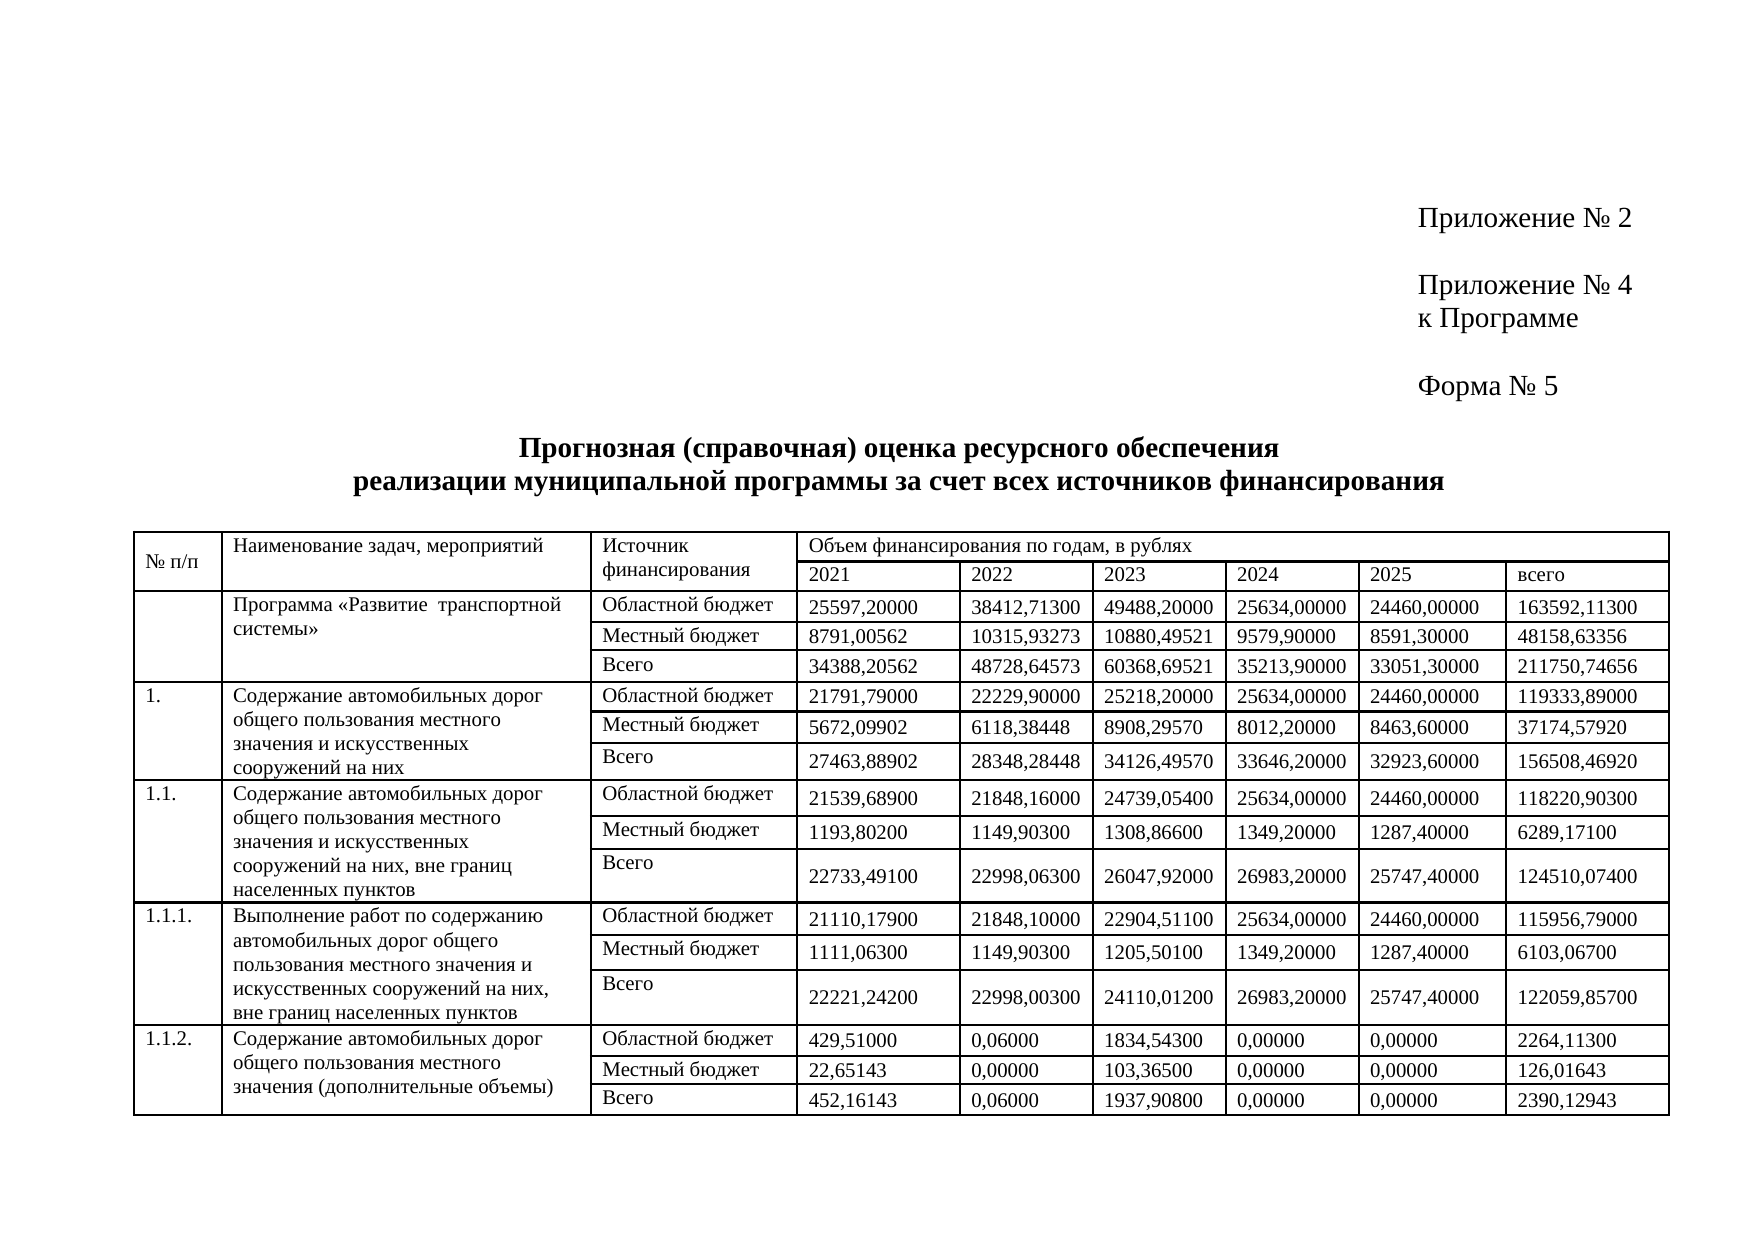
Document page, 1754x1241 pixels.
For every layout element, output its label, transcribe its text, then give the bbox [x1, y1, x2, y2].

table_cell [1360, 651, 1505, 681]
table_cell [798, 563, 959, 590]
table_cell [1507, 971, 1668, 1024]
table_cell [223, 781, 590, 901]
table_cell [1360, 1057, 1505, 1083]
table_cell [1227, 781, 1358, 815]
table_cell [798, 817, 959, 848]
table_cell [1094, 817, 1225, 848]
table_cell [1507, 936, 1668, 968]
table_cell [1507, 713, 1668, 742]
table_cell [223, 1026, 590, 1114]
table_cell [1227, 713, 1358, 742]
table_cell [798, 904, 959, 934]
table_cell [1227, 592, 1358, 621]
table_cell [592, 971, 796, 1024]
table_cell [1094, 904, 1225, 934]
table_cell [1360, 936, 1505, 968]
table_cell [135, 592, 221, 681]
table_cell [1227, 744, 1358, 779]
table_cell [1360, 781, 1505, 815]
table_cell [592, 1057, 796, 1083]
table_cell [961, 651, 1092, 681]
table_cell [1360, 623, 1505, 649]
text Форма № 5 [133, 368, 1665, 401]
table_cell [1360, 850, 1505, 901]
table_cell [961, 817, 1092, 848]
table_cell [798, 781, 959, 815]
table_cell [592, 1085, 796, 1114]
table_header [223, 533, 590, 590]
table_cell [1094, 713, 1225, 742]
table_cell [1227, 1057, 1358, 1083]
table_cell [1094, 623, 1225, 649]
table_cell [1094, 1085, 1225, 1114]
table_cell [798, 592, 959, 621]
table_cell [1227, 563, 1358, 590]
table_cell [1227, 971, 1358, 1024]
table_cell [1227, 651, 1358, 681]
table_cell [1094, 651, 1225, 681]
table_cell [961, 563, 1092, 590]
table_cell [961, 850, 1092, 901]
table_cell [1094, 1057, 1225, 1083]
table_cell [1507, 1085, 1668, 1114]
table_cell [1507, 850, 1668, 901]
text реализации муниципальной программы за счет всех источников финансирования [133, 463, 1665, 497]
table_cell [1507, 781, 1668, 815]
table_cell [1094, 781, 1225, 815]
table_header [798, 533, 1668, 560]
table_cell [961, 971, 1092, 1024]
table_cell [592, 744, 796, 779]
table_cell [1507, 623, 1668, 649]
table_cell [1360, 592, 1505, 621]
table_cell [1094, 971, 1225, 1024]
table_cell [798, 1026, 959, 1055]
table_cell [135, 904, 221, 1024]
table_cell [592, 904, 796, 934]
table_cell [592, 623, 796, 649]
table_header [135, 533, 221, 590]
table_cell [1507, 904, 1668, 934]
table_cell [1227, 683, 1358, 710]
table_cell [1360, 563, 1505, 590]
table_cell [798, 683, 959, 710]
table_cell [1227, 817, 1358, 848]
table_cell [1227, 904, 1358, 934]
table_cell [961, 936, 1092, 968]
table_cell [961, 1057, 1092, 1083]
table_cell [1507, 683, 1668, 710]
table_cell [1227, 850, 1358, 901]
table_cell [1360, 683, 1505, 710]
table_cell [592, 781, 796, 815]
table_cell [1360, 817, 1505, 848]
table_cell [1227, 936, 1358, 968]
text Приложение № 4 [133, 267, 1665, 301]
text к Программе [133, 301, 1665, 334]
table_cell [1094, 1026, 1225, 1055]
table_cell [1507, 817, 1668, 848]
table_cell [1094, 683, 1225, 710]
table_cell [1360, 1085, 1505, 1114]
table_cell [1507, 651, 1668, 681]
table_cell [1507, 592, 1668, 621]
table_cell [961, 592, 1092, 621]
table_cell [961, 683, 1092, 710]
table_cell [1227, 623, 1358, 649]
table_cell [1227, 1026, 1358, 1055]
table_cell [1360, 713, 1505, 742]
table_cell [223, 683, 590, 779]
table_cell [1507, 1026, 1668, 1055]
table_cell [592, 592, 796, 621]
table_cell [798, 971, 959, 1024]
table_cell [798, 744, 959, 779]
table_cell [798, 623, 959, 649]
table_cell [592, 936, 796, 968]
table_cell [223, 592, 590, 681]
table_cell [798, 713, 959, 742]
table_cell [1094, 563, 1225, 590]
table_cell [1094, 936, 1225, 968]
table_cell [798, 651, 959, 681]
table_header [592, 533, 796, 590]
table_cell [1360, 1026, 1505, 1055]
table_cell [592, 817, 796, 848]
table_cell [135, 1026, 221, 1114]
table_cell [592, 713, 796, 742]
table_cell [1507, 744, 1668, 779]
text Прогнозная (справочная) оценка ресурсного обеспечения [133, 430, 1665, 463]
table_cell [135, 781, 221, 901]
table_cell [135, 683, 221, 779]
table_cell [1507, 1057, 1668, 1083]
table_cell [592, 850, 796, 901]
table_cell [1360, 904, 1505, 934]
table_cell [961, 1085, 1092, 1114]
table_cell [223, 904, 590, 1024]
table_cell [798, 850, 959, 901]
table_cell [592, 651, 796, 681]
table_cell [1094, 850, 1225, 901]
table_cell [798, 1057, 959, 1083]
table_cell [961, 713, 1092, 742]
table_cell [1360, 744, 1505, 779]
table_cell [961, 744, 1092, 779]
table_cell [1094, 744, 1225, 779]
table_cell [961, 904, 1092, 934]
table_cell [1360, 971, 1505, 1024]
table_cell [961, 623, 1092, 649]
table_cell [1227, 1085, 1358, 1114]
text Приложение № 2 [133, 200, 1665, 233]
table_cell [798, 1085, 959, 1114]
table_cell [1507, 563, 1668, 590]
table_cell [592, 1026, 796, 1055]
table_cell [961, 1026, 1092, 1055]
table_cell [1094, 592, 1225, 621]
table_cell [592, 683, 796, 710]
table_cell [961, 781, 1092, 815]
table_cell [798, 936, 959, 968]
